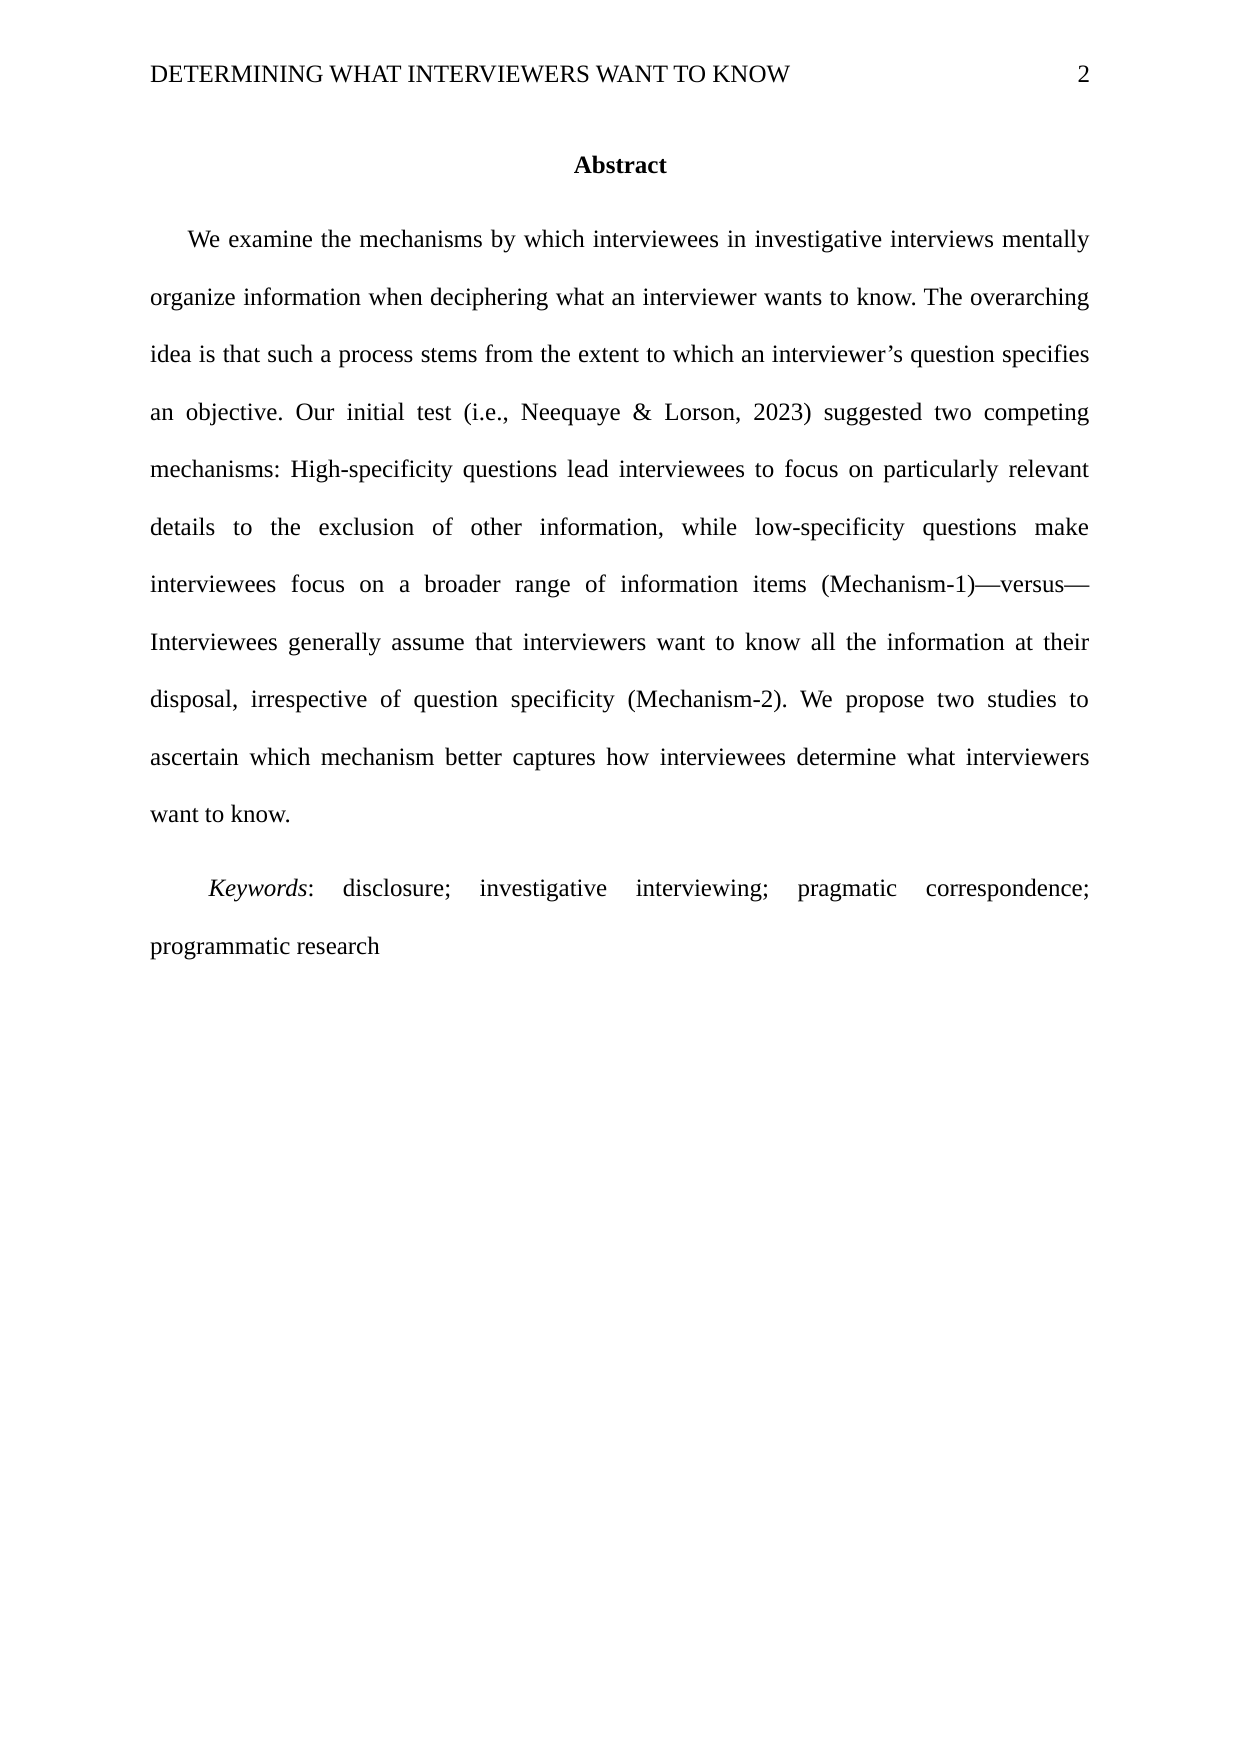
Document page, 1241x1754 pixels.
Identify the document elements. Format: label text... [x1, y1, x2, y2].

text We examine the mechanisms by which interviewees in investigative interviews mentally organize information when deciphering what an interviewer wants to know. The overarching idea is that such a process stems from the extent to which an interviewer’s question specifies an objective. Our initial test (i.e., Neequaye & Lorson, 2023) suggested two competing mechanisms: High-specificity questions lead interviewees to focus on particularly relevant details to the exclusion of other information, while low-specificity questions make interviewees focus on a broader range of information items (Mechanism-1)—versus—Interviewees generally assume that interviewers want to know all the information at their disposal, irrespective of question specificity (Mechanism-2). We propose two studies to ascertain which mechanism better captures how interviewees determine what interviewers want to know. [150, 224, 1090, 828]
text Abstract [150, 150, 1090, 179]
text Keywords: disclosure; investigative interviewing; pragmatic correspondence; programmatic research [150, 873, 1090, 959]
